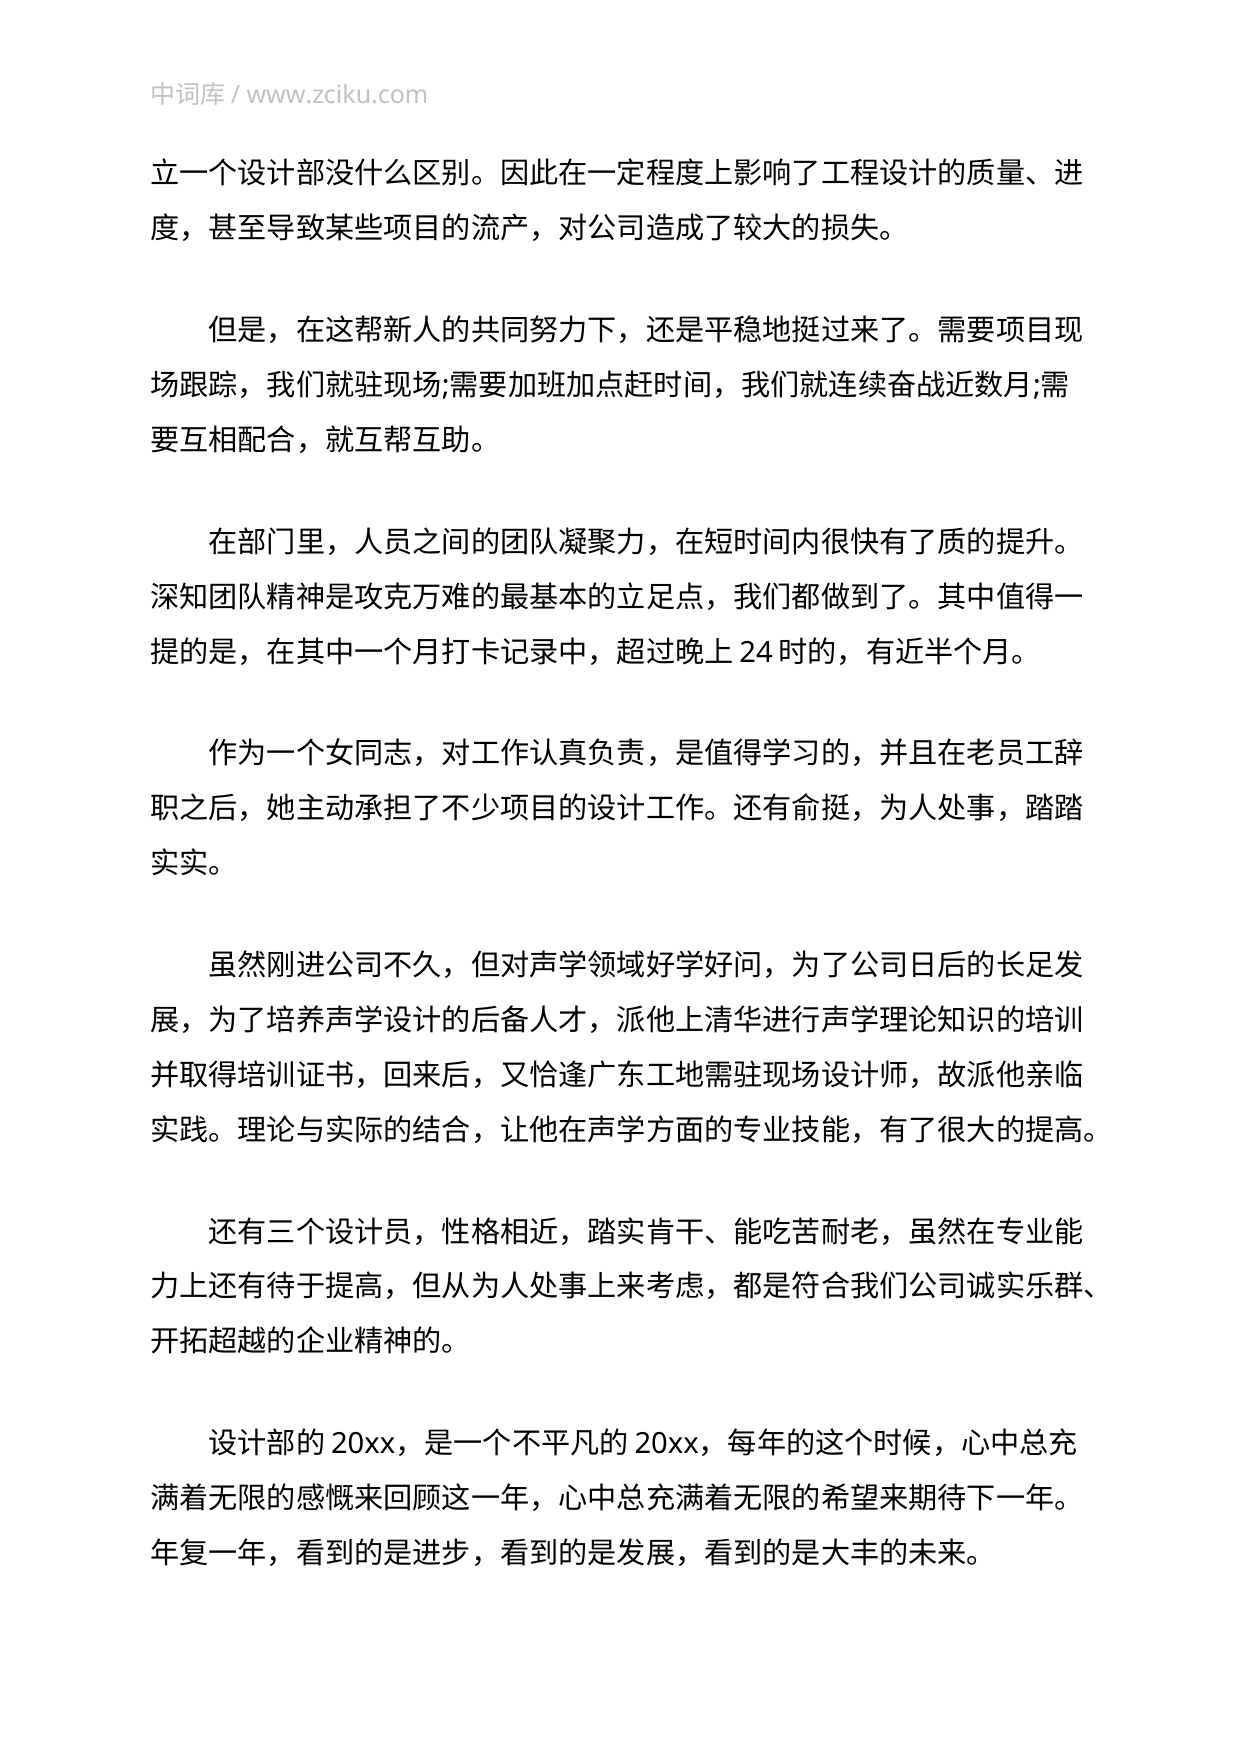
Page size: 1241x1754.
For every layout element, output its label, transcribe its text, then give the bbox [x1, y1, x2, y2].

text 设计部的20xx，是一个不平凡的20xx，每年的这个时候，心中总充满着无限的感慨来回顾这一年，心中总充满着无限的希望来期待下一年。年复一年，看到的是进步，看到的是发展，看到的是大丰的未来。 [150, 1420, 1090, 1572]
text 在部门里，人员之间的团队凝聚力，在短时间内很快有了质的提升。深知团队精神是攻克万难的最基本的立足点，我们都做到了。其中值得一提的是，在其中一个月打卡记录中，超过晚上24时的，有近半个月。 [150, 518, 1090, 671]
text 作为一个女同志，对工作认真负责，是值得学习的，并且在老员工辞职之后，她主动承担了不少项目的设计工作。还有俞挺，为人处事，踏踏实实。 [150, 730, 1090, 882]
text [150, 150, 1090, 247]
text 还有三个设计员，性格相近，踏实肯干、能吃苦耐老，虽然在专业能力上还有待于提高，但从为人处事上来考虑，都是符合我们公司诚实乐群、开拓超越的企业精神的。 [150, 1208, 1090, 1360]
text 但是，在这帮新人的共同努力下，还是平稳地挺过来了。需要项目现场跟踪，我们就驻现场;需要加班加点赶时间，我们就连续奋战近数月;需要互相配合，就互帮互助。 [150, 307, 1090, 459]
text 虽然刚进公司不久，但对声学领域好学好问，为了公司日后的长足发展，为了培养声学设计的后备人才，派他上清华进行声学理论知识的培训并取得培训证书，回来后，又恰逢广东工地需驻现场设计师，故派他亲临实践。理论与实际的结合，让他在声学方面的专业技能，有了很大的提高。 [150, 942, 1090, 1149]
